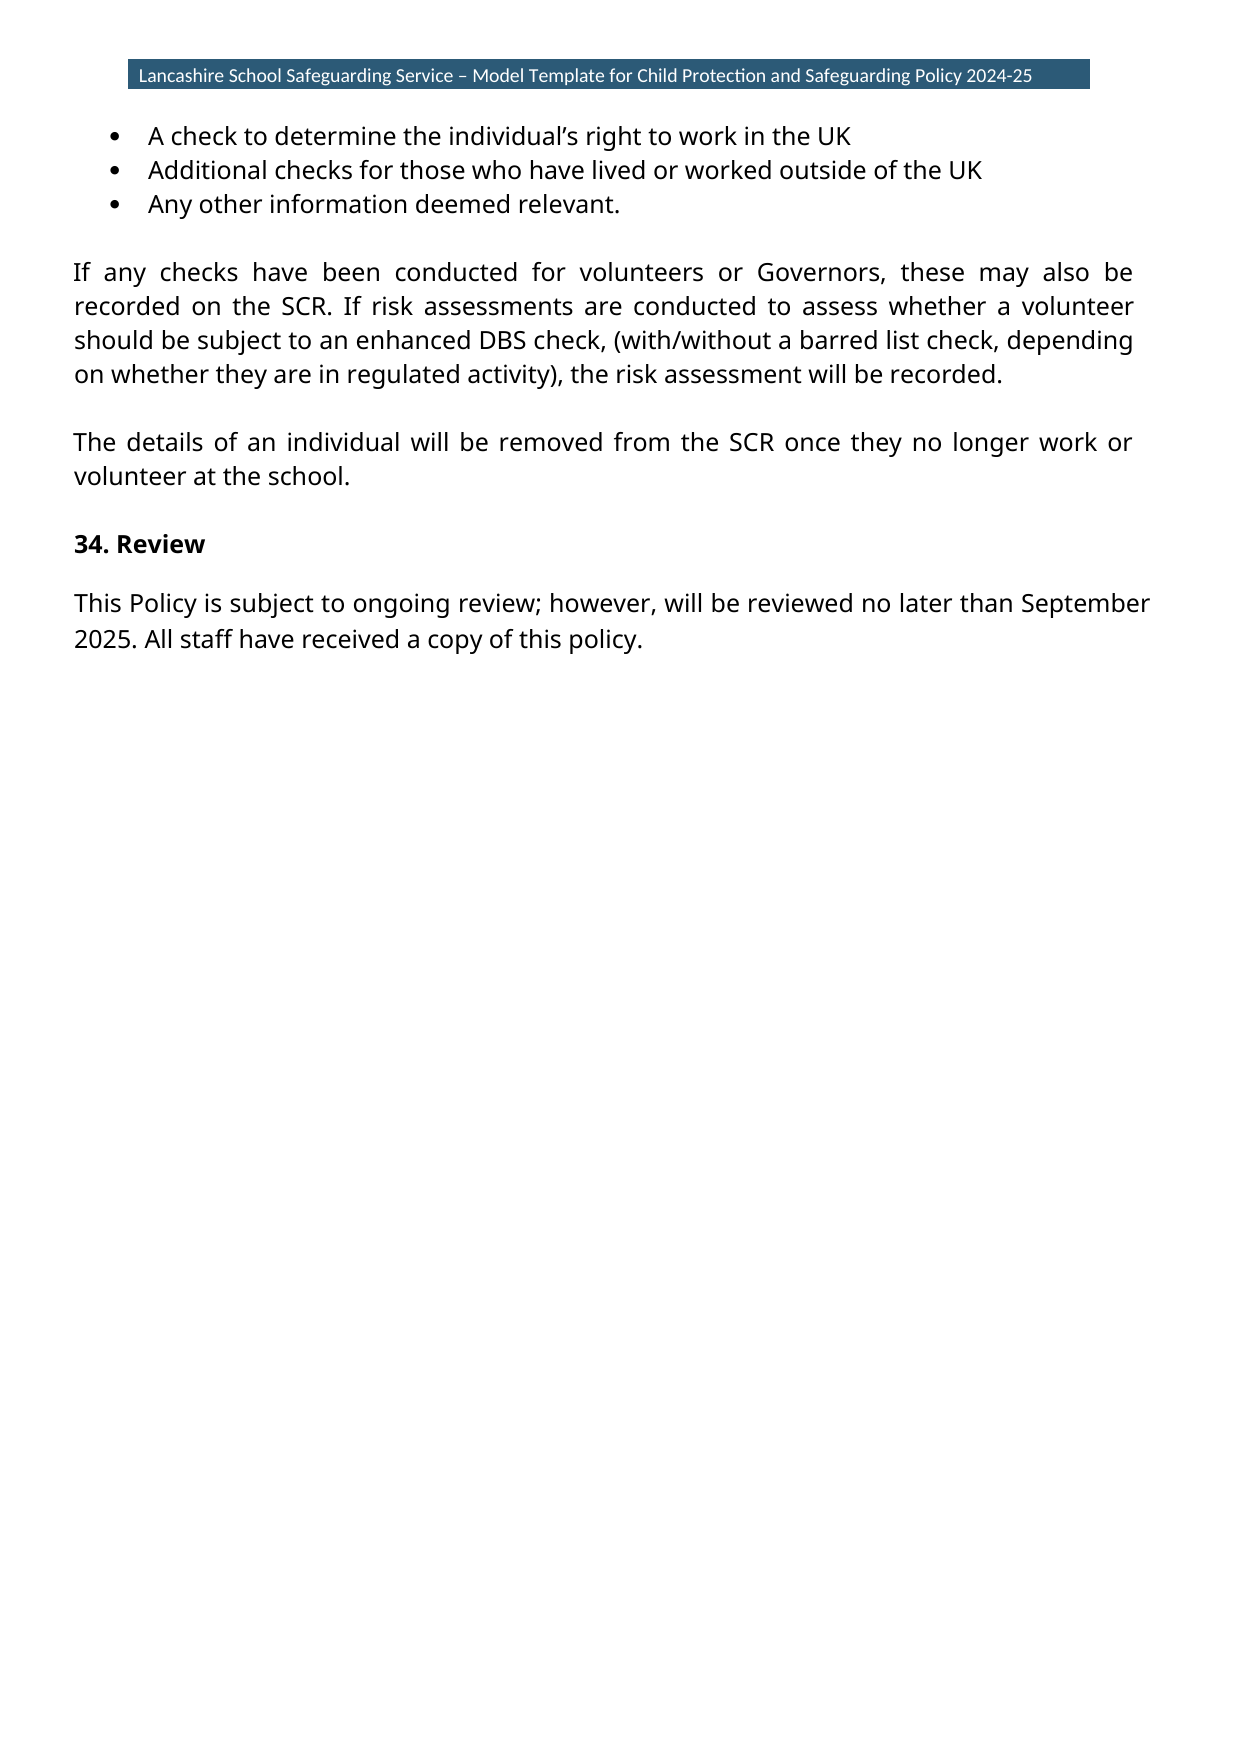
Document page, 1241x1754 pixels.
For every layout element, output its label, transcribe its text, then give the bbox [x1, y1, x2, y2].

list Additional checks for those who have lived or worked outside of the UK [110, 152, 1135, 186]
list A check to determine the individual’s right to work in the UK [110, 118, 1135, 152]
text This Policy is subject to ongoing review; however, will be reviewed no later than September 2025. All staff have received a copy of this policy. [74, 586, 1152, 656]
text The details of an individual will be removed from the SCR once they no longer work or volunteer at the school. [73, 425, 1135, 493]
text If any checks have been conducted for volunteers or Governors, these may also be recorded on the SCR. If risk assessments are conducted to assess whether a volunteer should be subject to an enhanced DBS check, (with/without a barred list check, depending on whether they are in regulated activity), the risk assessment will be recorded. [73, 254, 1135, 391]
list Any other information deemed relevant. [110, 186, 1135, 221]
subtitle 34. Review [74, 527, 1135, 561]
